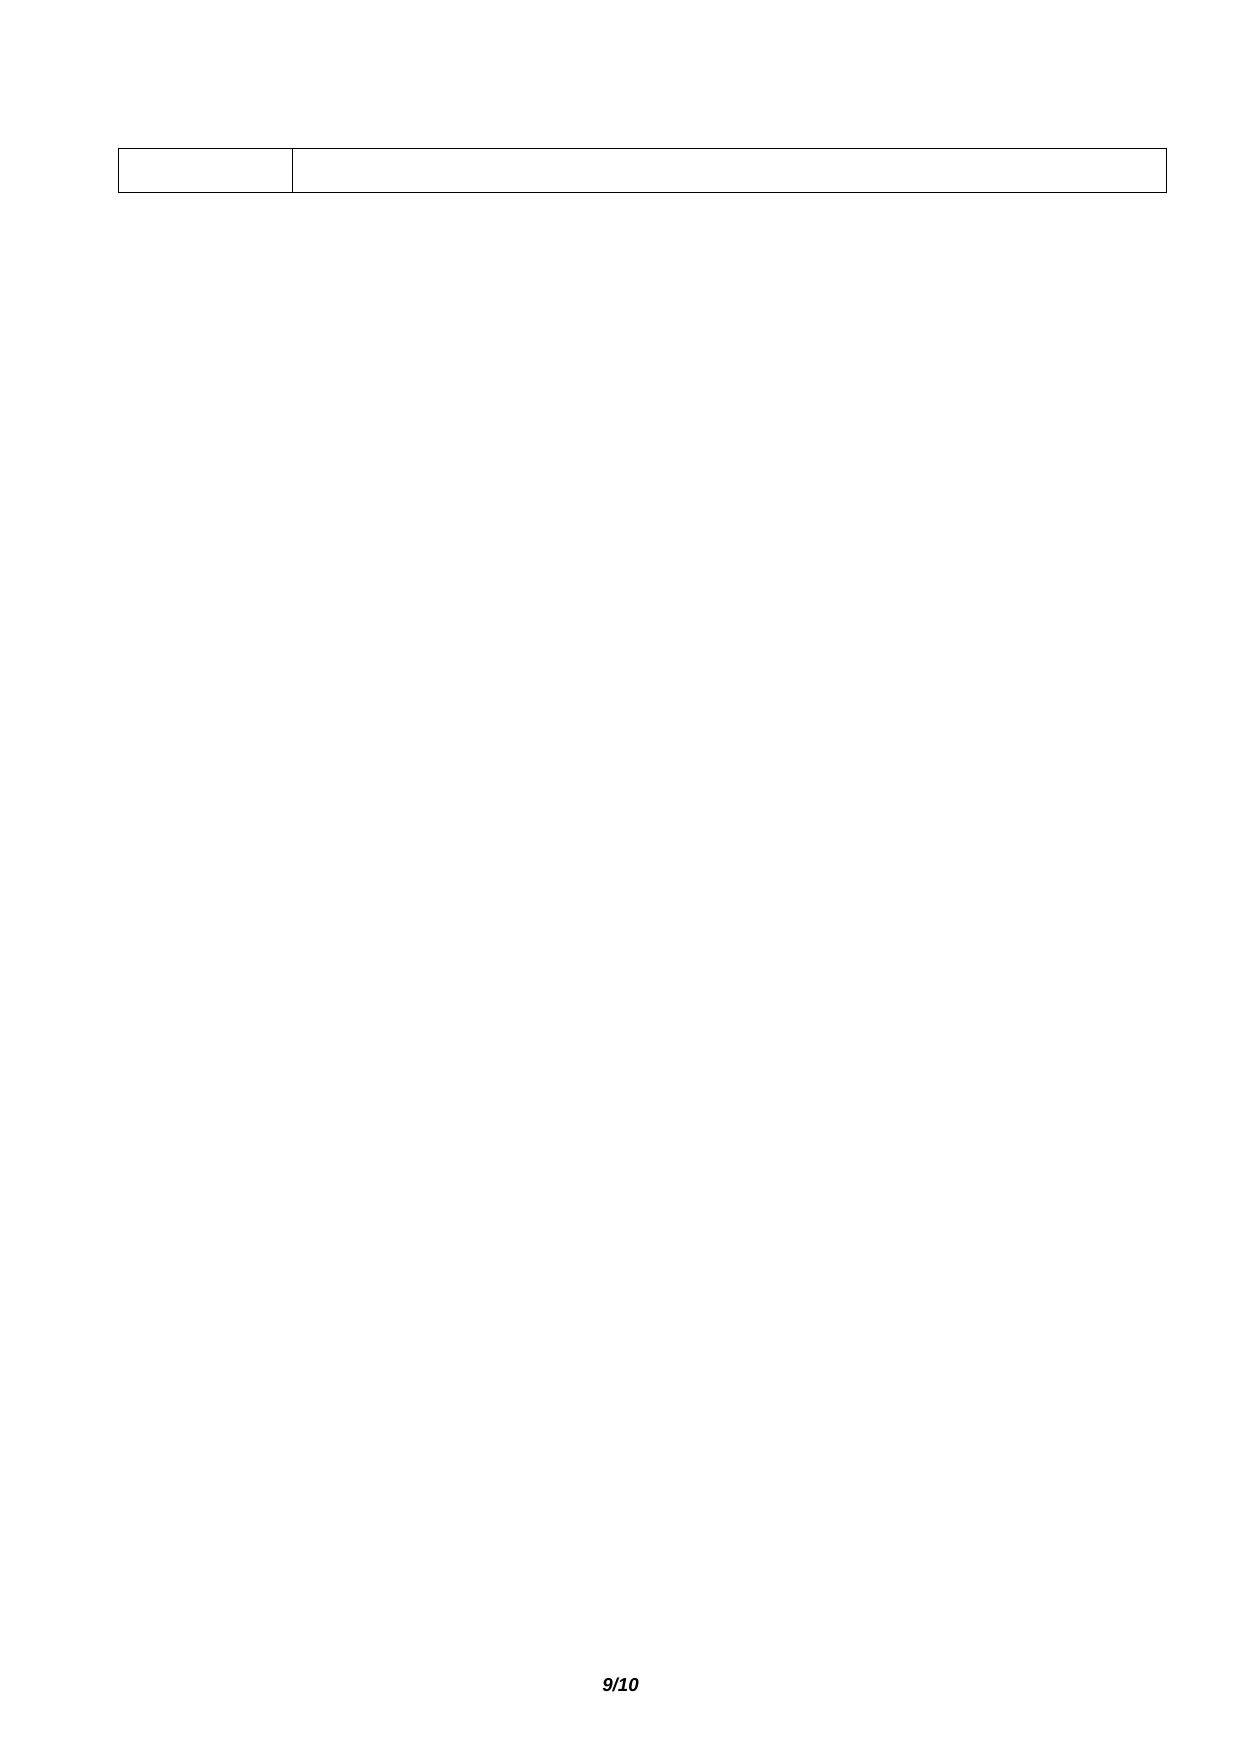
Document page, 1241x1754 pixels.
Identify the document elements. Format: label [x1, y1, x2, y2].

table_cell [293, 149, 1166, 192]
table_cell [119, 149, 292, 192]
